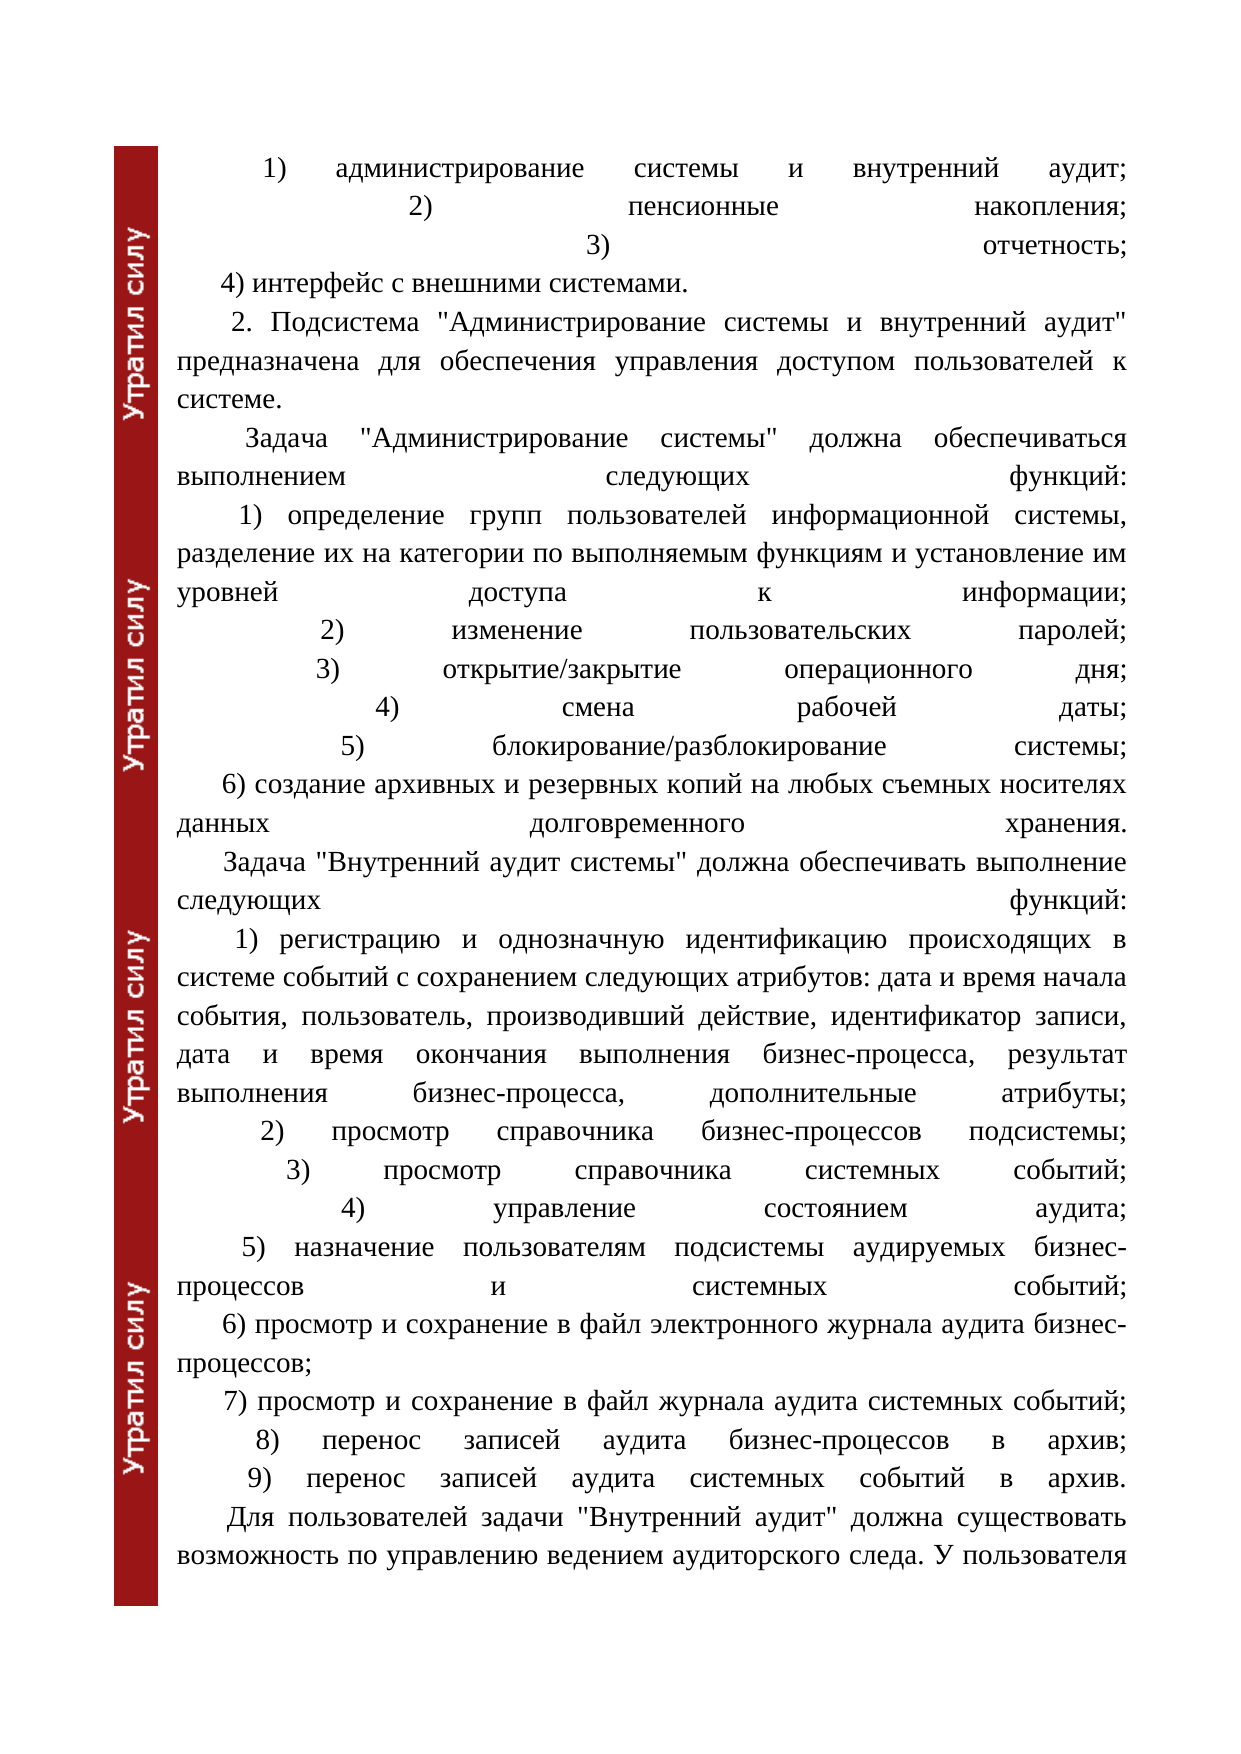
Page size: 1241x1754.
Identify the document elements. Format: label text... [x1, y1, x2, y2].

picture [114, 146, 158, 150]
picture [114, 299, 158, 304]
picture [114, 1571, 158, 1606]
